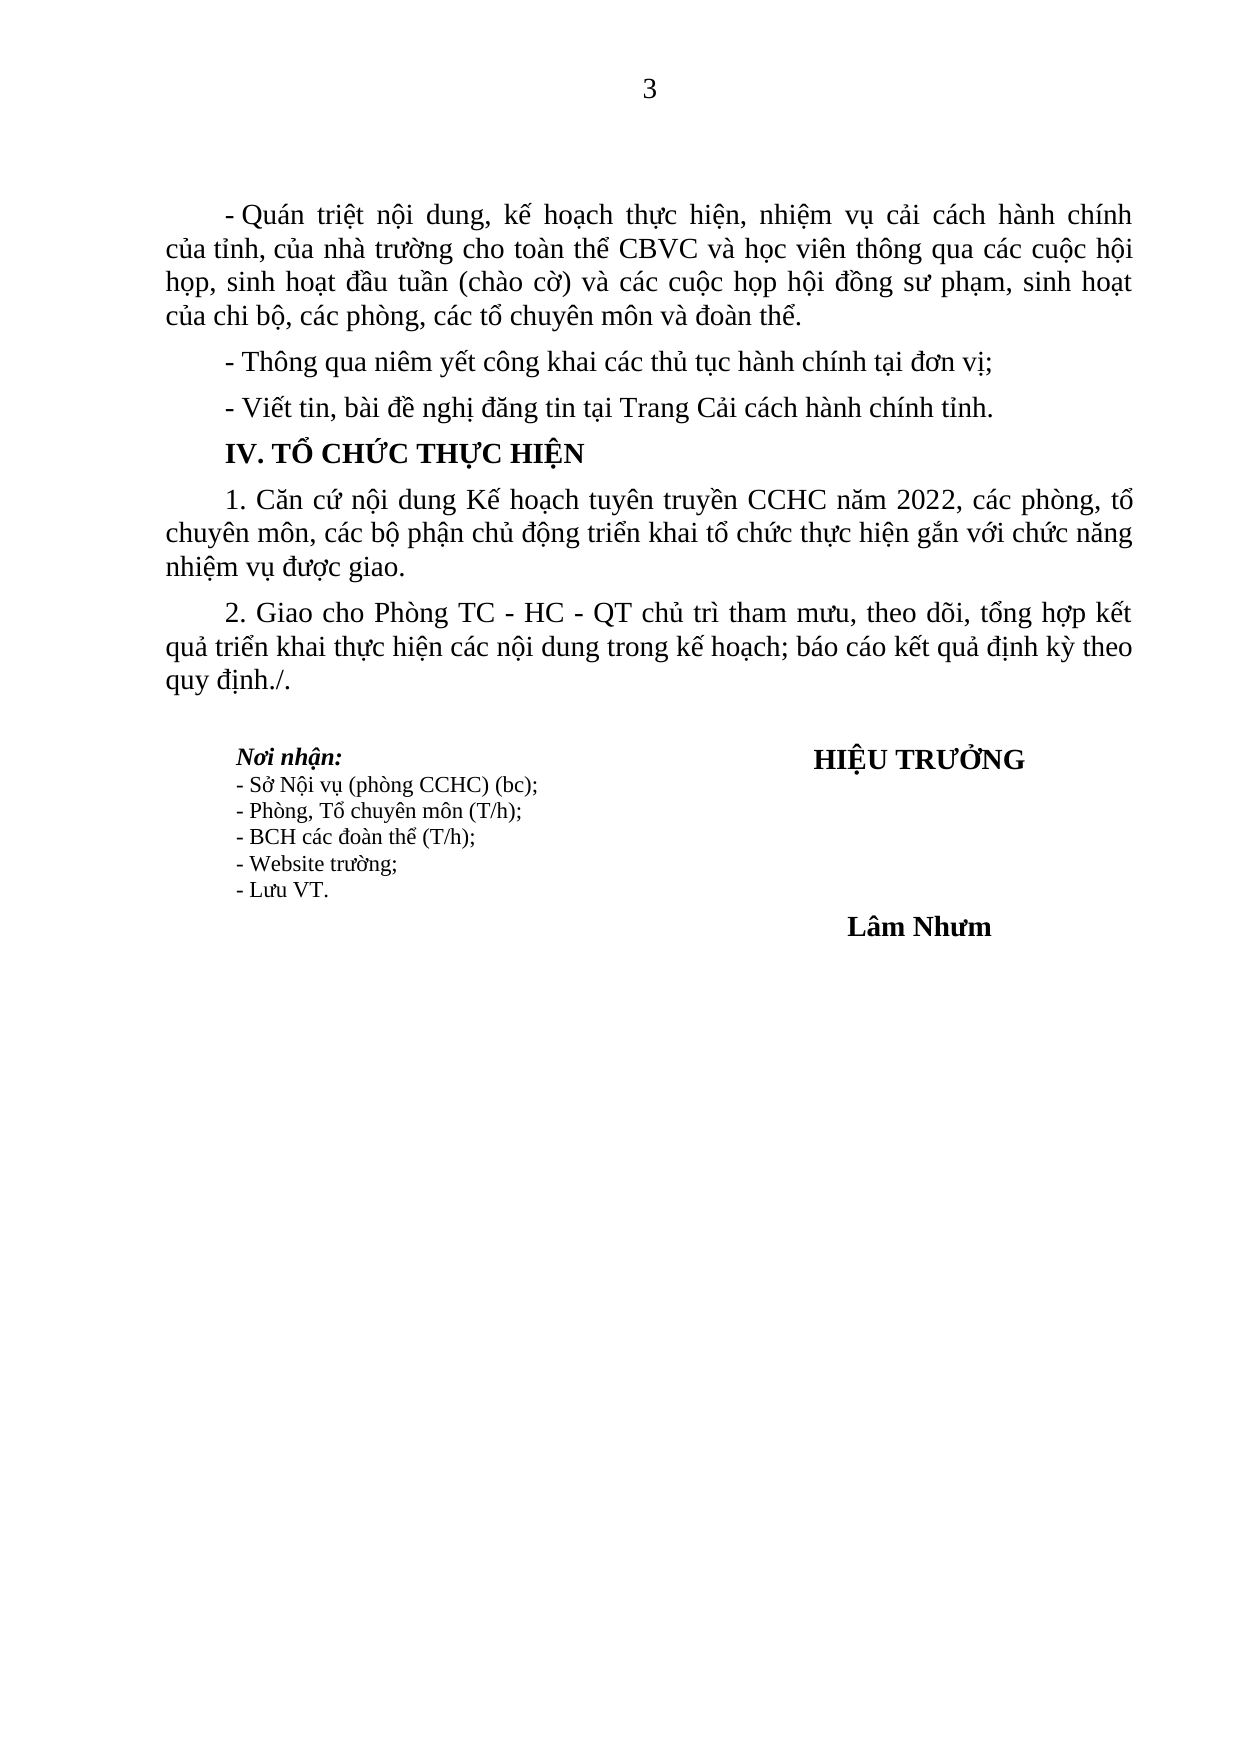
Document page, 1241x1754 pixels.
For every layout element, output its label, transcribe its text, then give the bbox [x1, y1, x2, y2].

text - Viết tin, bài đề nghị đăng tin tại Trang Cải cách hành chính tỉnh. [165, 390, 1134, 423]
table_header Nơi nhận: - Sở Nội vụ (phòng CCHC) (bc); - Phòng, Tổ chuyên môn (T/h); - BCH các đoàn thể (T/h); - Website trường; - Lưu VT. [225, 742, 713, 1144]
text IV. TỔ CHỨC THỰC HIỆN [165, 436, 1134, 469]
table_header HIỆU TRƯỞNG Lâm Nhưm [713, 742, 1125, 1144]
text 2. Giao cho Phòng TC - HC - QT chủ trì tham mưu, theo dõi, tổng hợp kết quả triển khai thực hiện các nội dung trong kế hoạch; báo cáo kết quả định kỳ theo quy định./. [165, 595, 1134, 696]
text - Quán triệt nội dung, kế hoạch thực hiện, nhiệm vụ cải cách hành chính của tỉnh, của nhà trường cho toàn thể CBVC và học viên thông qua các cuộc hội họp, sinh hoạt đầu tuần (chào cờ) và các cuộc họp hội đồng sư phạm, sinh hoạt của chi bộ, các phòng, các tổ chuyên môn và đoàn thể. [165, 197, 1134, 331]
text 1. Căn cứ nội dung Kế hoạch tuyên truyền CCHC năm 2022, các phòng, tổ chuyên môn, các bộ phận chủ động triển khai tổ chức thực hiện gắn với chức năng nhiệm vụ được giao. [165, 482, 1134, 583]
text - Thông qua niêm yết công khai các thủ tục hành chính tại đơn vị; [165, 344, 1134, 377]
